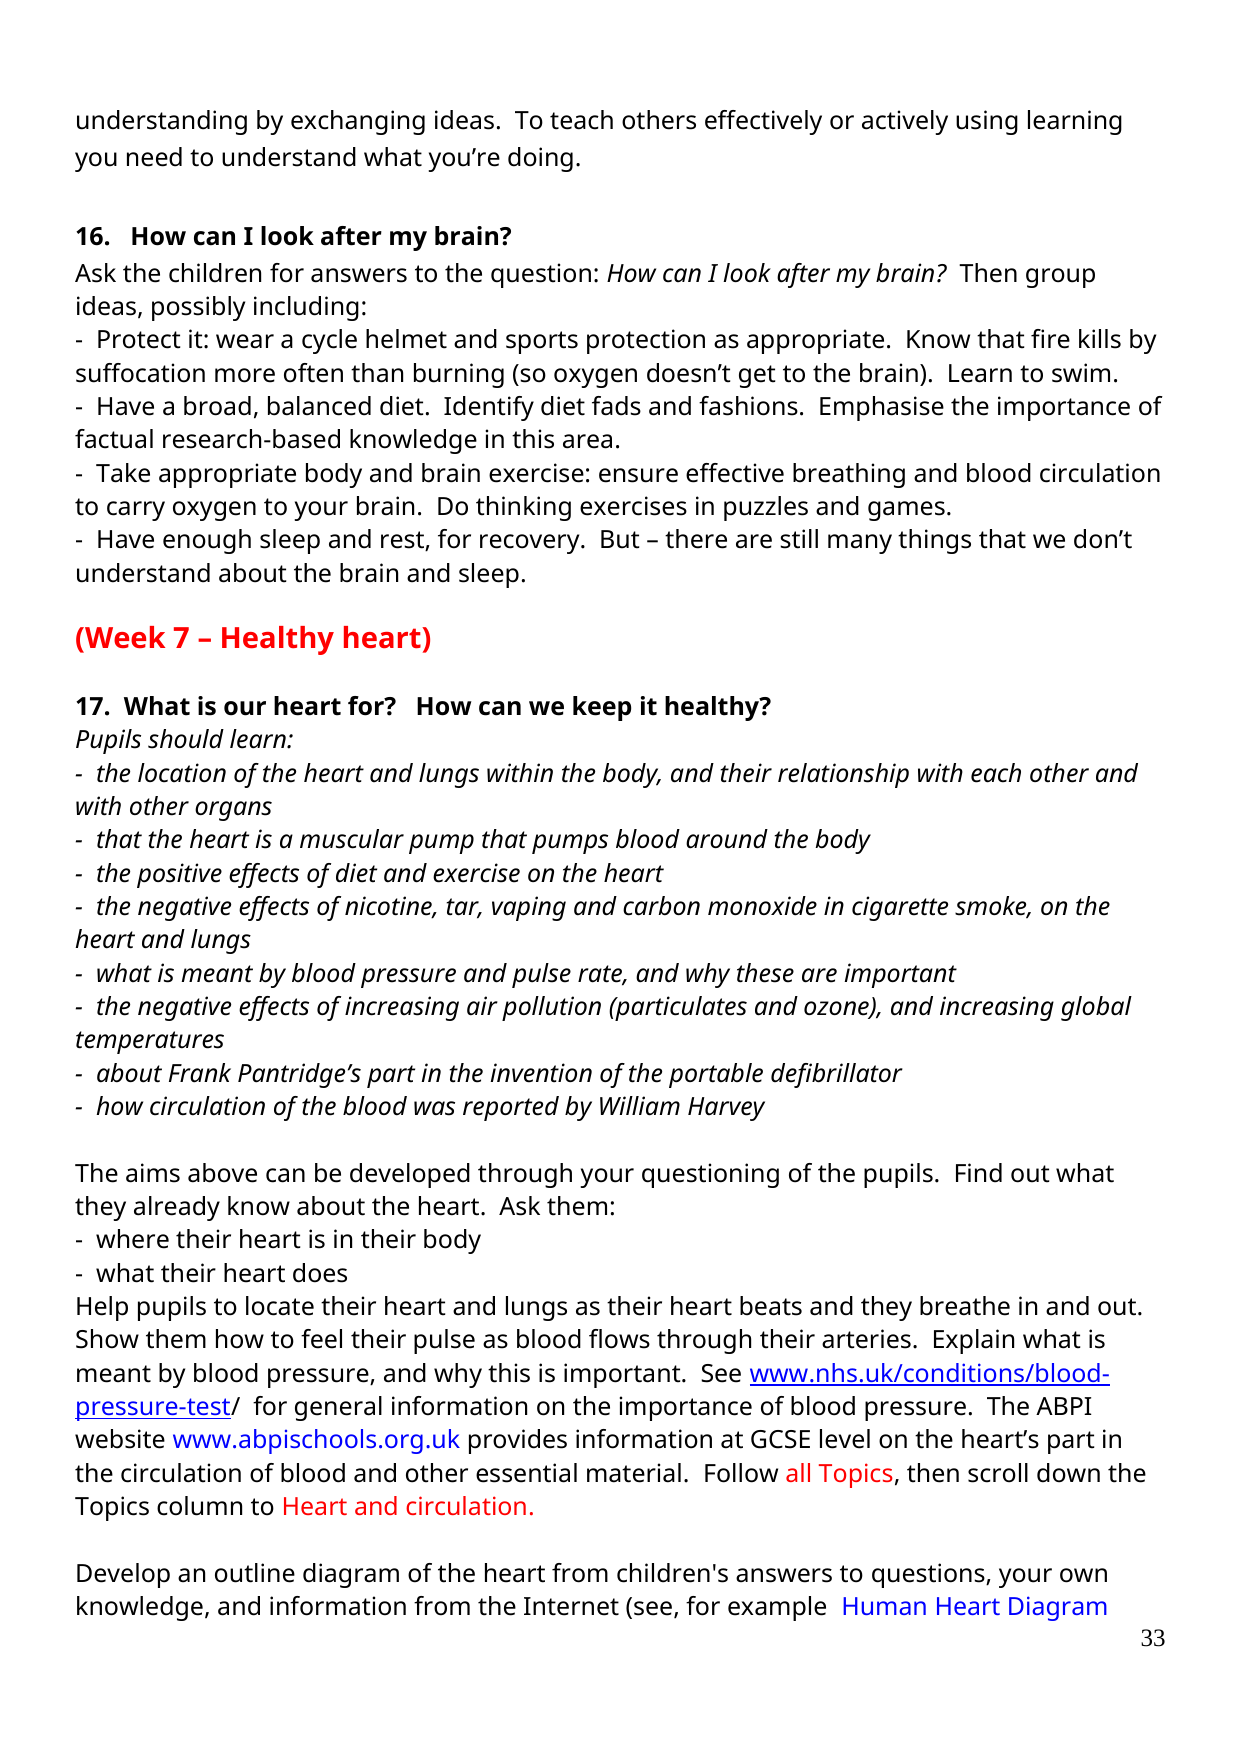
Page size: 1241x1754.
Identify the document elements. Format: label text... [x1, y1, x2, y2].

text - Protect it: wear a cycle helmet and sports protection as appropriate. Know that fire kills by suffocation more often than burning (so oxygen doesn’t get to the brain). Learn to swim. [75, 322, 1165, 389]
text - where their heart is in their body [75, 1222, 1165, 1256]
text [75, 1556, 1165, 1622]
text - that the heart is a muscular pump that pumps blood around the body [75, 822, 1165, 856]
text - the location of the heart and lungs within the body, and their relationship with each other and with other organs [75, 756, 1165, 822]
text - the negative effects of nicotine, tar, vaping and carbon monoxide in cigarette smoke, on the heart and lungs [75, 889, 1165, 956]
text The aims above can be developed through your questioning of the pupils. Find out what they already know about the heart. Ask them: [75, 1156, 1165, 1222]
text - what their heart does [75, 1256, 1165, 1289]
text Pupils should learn: [75, 722, 1165, 756]
text - about Frank Pantridge’s part in the invention of the portable defibrillator [75, 1056, 1165, 1089]
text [75, 102, 1165, 173]
text - how circulation of the blood was reported by William Harvey [75, 1089, 1165, 1122]
text Help pupils to locate their heart and lungs as their heart beats and they breathe in and out. Show them how to feel their pulse as blood flows through their arteries. Explain what is meant by blood pressure, and why this is important. See www.nhs.uk/conditions/blood-pressure-test/ for general information on the importance of blood pressure. The ABPI website www.abpischools.org.uk provides information at GCSE level on the heart’s part in the circulation of blood and other essential material. Follow all Topics, then scroll down the Topics column to Heart and circulation. [75, 1289, 1165, 1522]
text - Take appropriate body and brain exercise: ensure effective breathing and blood circulation to carry oxygen to your brain. Do thinking exercises in puzzles and games. [75, 456, 1165, 522]
text 17. What is our heart for? How can we keep it healthy? [75, 689, 1165, 722]
text (Week 7 – Healthy heart) [75, 622, 1165, 656]
text - what is meant by blood pressure and pulse rate, and why these are important [75, 956, 1165, 989]
text - Have a broad, balanced diet. Identify diet fads and fashions. Emphasise the importance of factual research-based knowledge in this area. [75, 389, 1165, 456]
text - the negative effects of increasing air pollution (particulates and ozone), and increasing global temperatures [75, 989, 1165, 1056]
text Ask the children for answers to the question: How can I look after my brain? Then group ideas, possibly including: [75, 256, 1165, 322]
text 16. How can I look after my brain? [75, 219, 1165, 253]
text - the positive effects of diet and exercise on the heart [75, 856, 1165, 889]
text - Have enough sleep and rest, for recovery. But – there are still many things that we don’t understand about the brain and sleep. [75, 522, 1165, 589]
